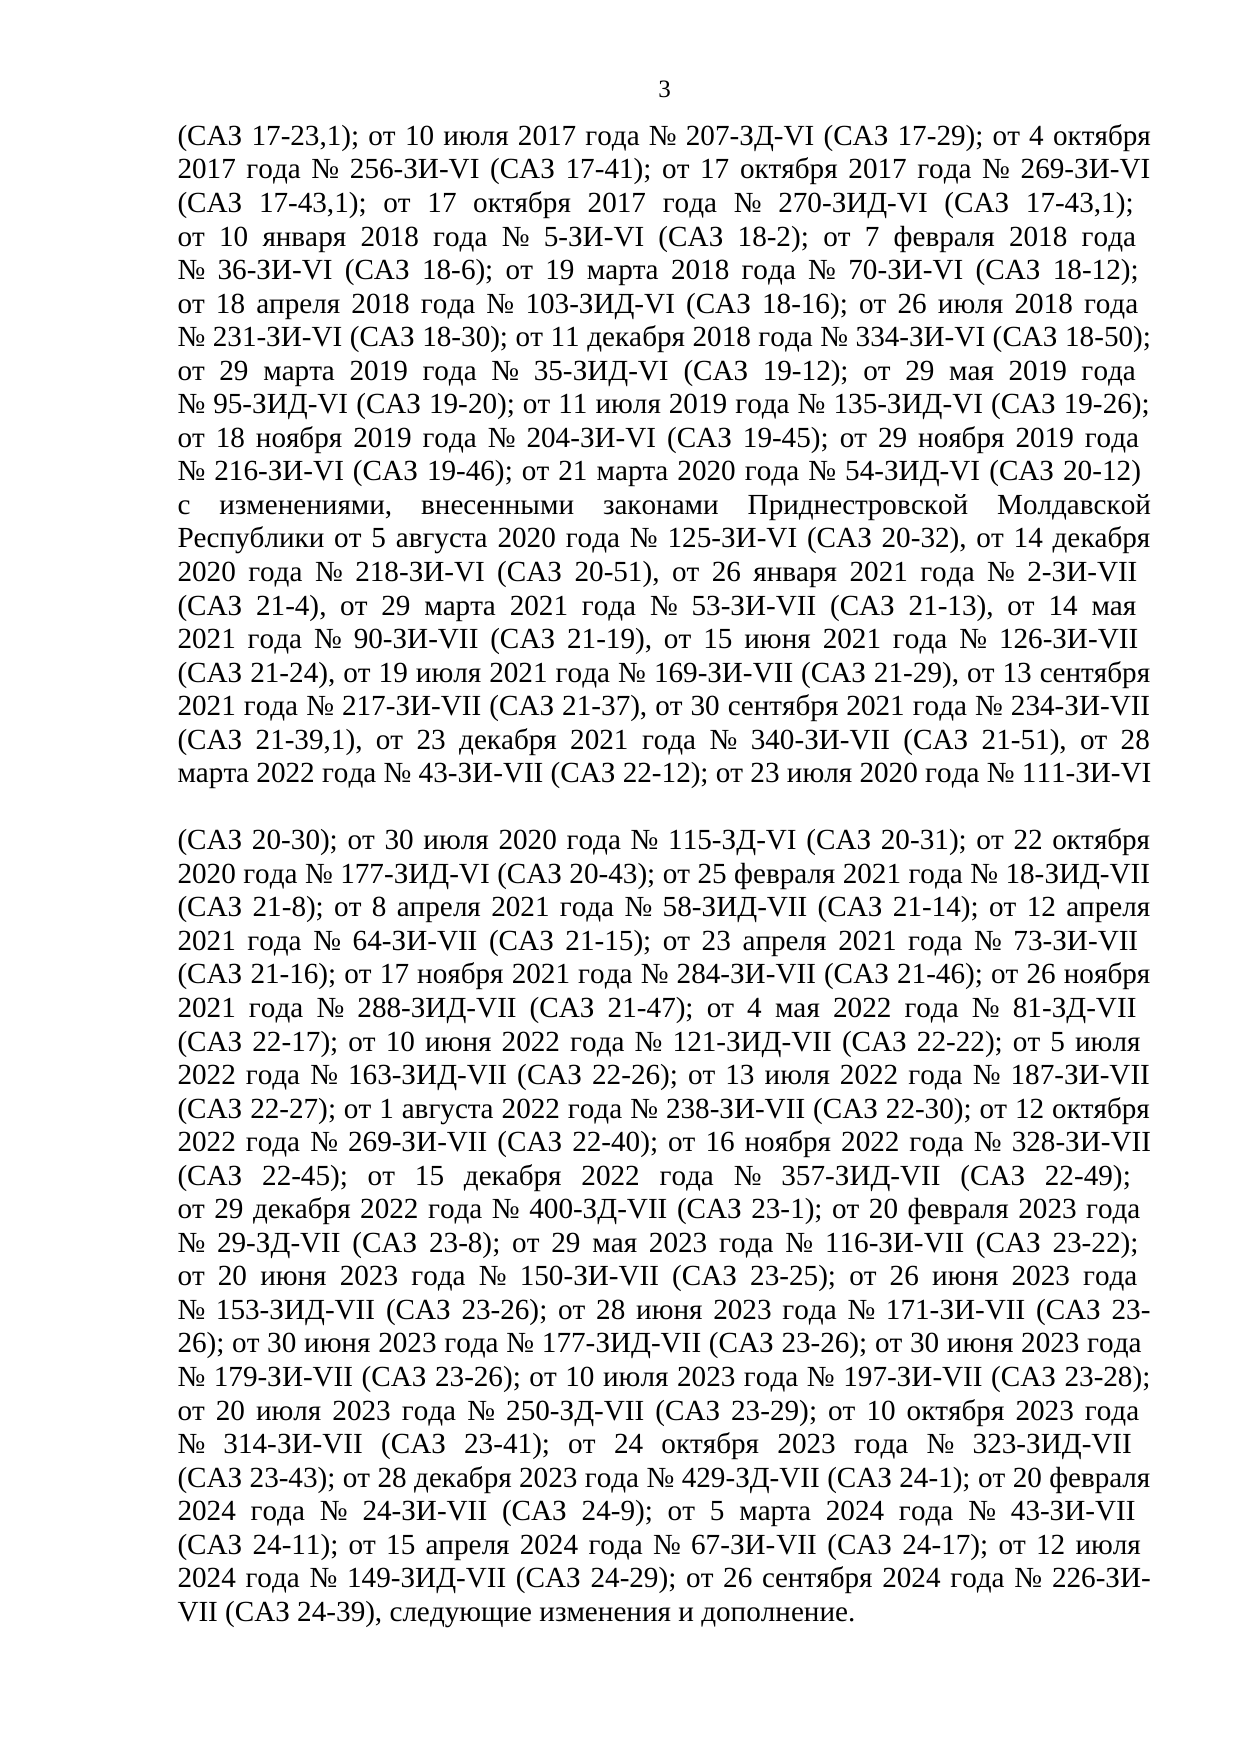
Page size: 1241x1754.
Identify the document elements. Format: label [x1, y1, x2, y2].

text [177, 118, 1152, 1627]
